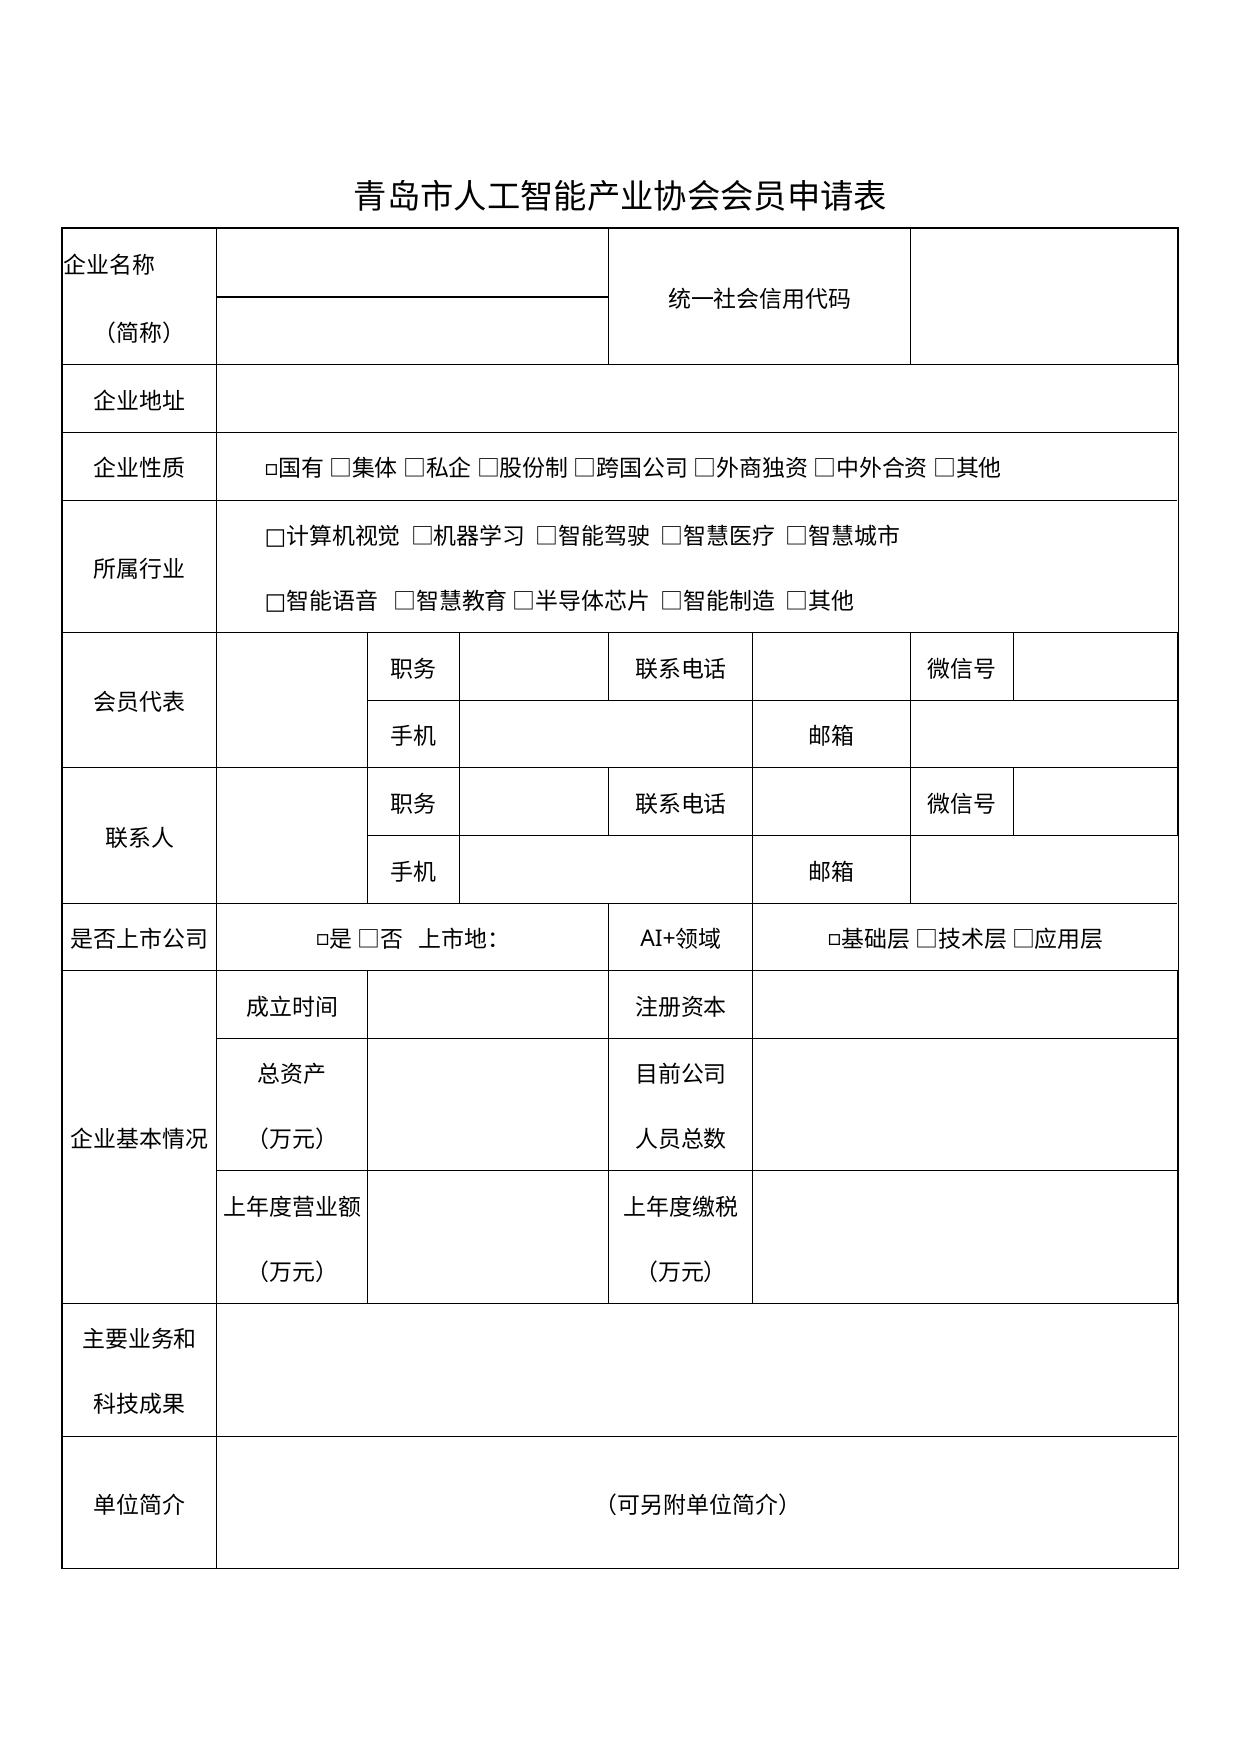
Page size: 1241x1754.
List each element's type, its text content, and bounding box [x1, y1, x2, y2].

table_cell 联系电话 [609, 768, 752, 835]
table_cell 邮箱 [753, 836, 910, 902]
table_cell 会员代表 [63, 633, 216, 767]
table_cell [460, 633, 608, 700]
table_cell [753, 1171, 1177, 1303]
table_cell [460, 701, 752, 767]
table_cell [217, 768, 367, 902]
table_cell [1014, 768, 1177, 835]
table_cell 企业性质 [63, 433, 216, 499]
table_cell [460, 836, 752, 902]
table_cell 微信号 [911, 768, 1013, 835]
table_header [911, 229, 1177, 364]
table_cell 上年度缴税（万元） [609, 1171, 752, 1303]
table_cell 手机 [368, 701, 459, 767]
table_cell 目前公司 人员总数 [609, 1039, 752, 1170]
table_header 统一社会信用代码 [609, 229, 910, 364]
table_header [217, 229, 608, 296]
table_cell 注册资本 [609, 971, 752, 1038]
table_cell [217, 365, 1178, 432]
table_cell （可另附单位简介） [217, 1436, 1178, 1568]
table_cell [368, 1171, 608, 1303]
table_cell 联系人 [63, 768, 216, 902]
table_cell □基础层 □技术层 □应用层 [753, 903, 1178, 970]
table_cell [460, 768, 608, 835]
table_cell □计算机视觉 □机器学习 □智能驾驶 □智慧医疗 □智慧城市 □智能语音 □智慧教育 □半导体芯片 □智能制造 □其他 [217, 500, 1178, 632]
table_header 企业名称 [63, 229, 216, 296]
table_cell 单位简介 [63, 1437, 216, 1568]
table_cell 主要业务和 科技成果 [63, 1304, 216, 1436]
text 青岛市人工智能产业协会会员申请表 [187, 162, 1053, 227]
table_cell [217, 1304, 1178, 1436]
table_cell [911, 701, 1177, 767]
table_cell 联系电话 [609, 633, 752, 700]
table_cell 职务 [368, 633, 459, 700]
table_cell [911, 836, 1178, 902]
table_cell [217, 633, 367, 767]
table_cell 企业基本情况 [63, 971, 216, 1303]
table_cell 手机 [368, 836, 459, 902]
table_cell 所属行业 [63, 501, 216, 632]
table_cell 总资产 （万元） [217, 1039, 367, 1170]
table_cell 是否上市公司 [63, 904, 216, 970]
table_cell 上年度营业额（万元） [217, 1171, 367, 1303]
table_cell 成立时间 [217, 971, 367, 1038]
table_cell □是 □否 上市地： [217, 904, 608, 970]
table_cell [753, 971, 1177, 1038]
table_cell [753, 768, 910, 835]
table_cell [217, 298, 608, 364]
table_cell 微信号 [911, 633, 1013, 700]
table_cell 企业地址 [63, 365, 216, 432]
table_cell [1014, 633, 1177, 700]
table_cell [753, 1039, 1177, 1170]
table_cell □国有 □集体 □私企 □股份制 □跨国公司 □外商独资 □中外合资 □其他 [217, 432, 1178, 499]
table_cell AI+领域 [609, 904, 752, 970]
table_cell [368, 1039, 608, 1170]
table_cell 职务 [368, 768, 459, 835]
table_cell 邮箱 [753, 701, 910, 767]
table_cell [368, 971, 608, 1038]
table_cell （简称） [63, 296, 216, 364]
table_cell [753, 633, 910, 700]
